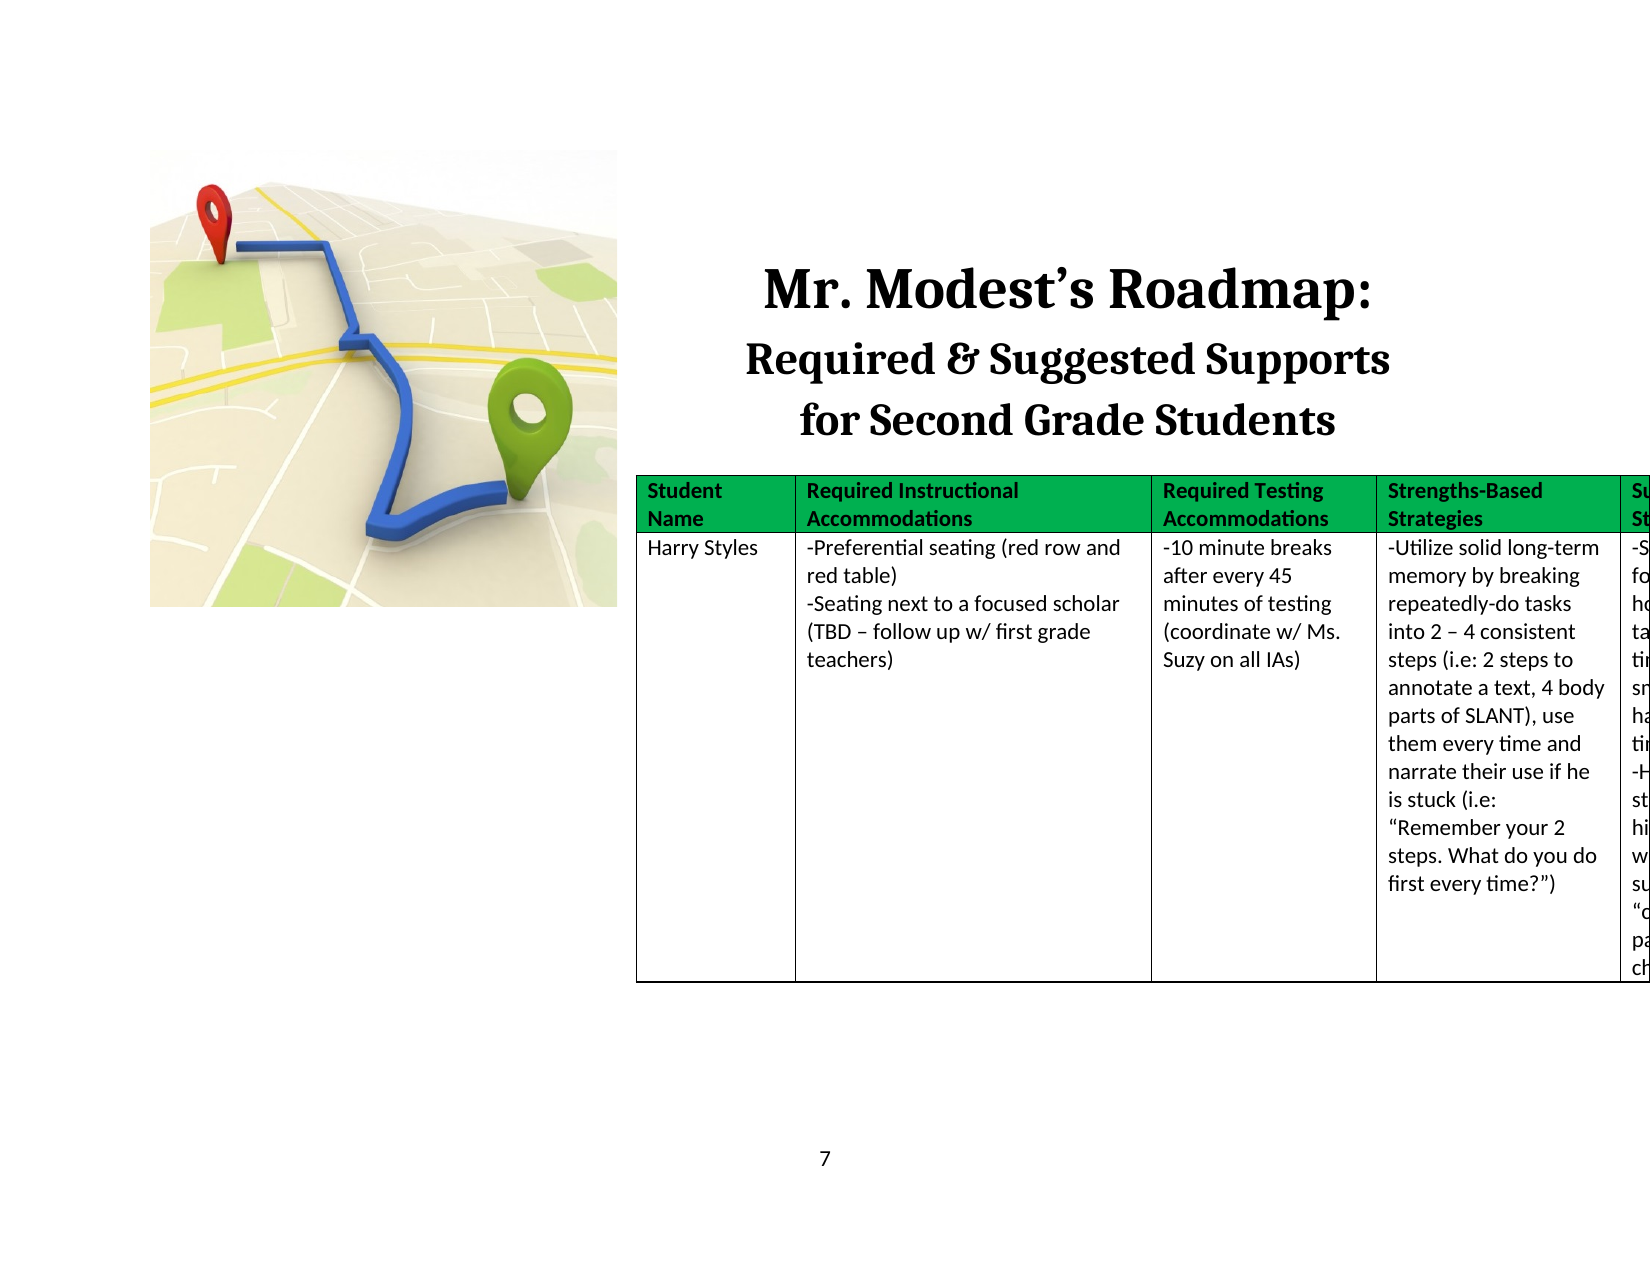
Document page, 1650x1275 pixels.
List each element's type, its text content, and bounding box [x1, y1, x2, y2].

table_cell -Preferential seating (red row and red table) -Seating next to a focused scholar (TBD – follow up w/ first grade teachers) [796, 533, 1151, 981]
text Required & Suggested Supports [618, 333, 1500, 386]
text Mr. Modest’s Roadmap: [618, 256, 1500, 323]
table_header Required Instructional Accommodations [796, 476, 1151, 532]
table_cell Harry Styles [637, 533, 795, 981]
table_header Student Name [637, 476, 795, 532]
table_header Support-Based Strategies [1621, 476, 1649, 532]
table_header Required Testing Accommodations [1152, 476, 1376, 532]
table_cell -Utilize solid long-term memory by breaking repeatedly-do tasks into 2 – 4 consistent steps (i.e: 2 steps to annotate a text, 4 body parts of SLANT), use them every time and narrate their use if he is stuck (i.e: “Remember your 2 steps. What do you do first every time?”) [1377, 533, 1620, 981]
table_header Strengths-Based Strategies [1377, 476, 1620, 532]
table_cell -10 minute breaks after every 45 minutes of testing (coordinate w/ Ms. Suzy on all IAs) [1152, 533, 1376, 981]
picture [150, 150, 618, 607]
text for Second Grade Students [618, 394, 1500, 446]
